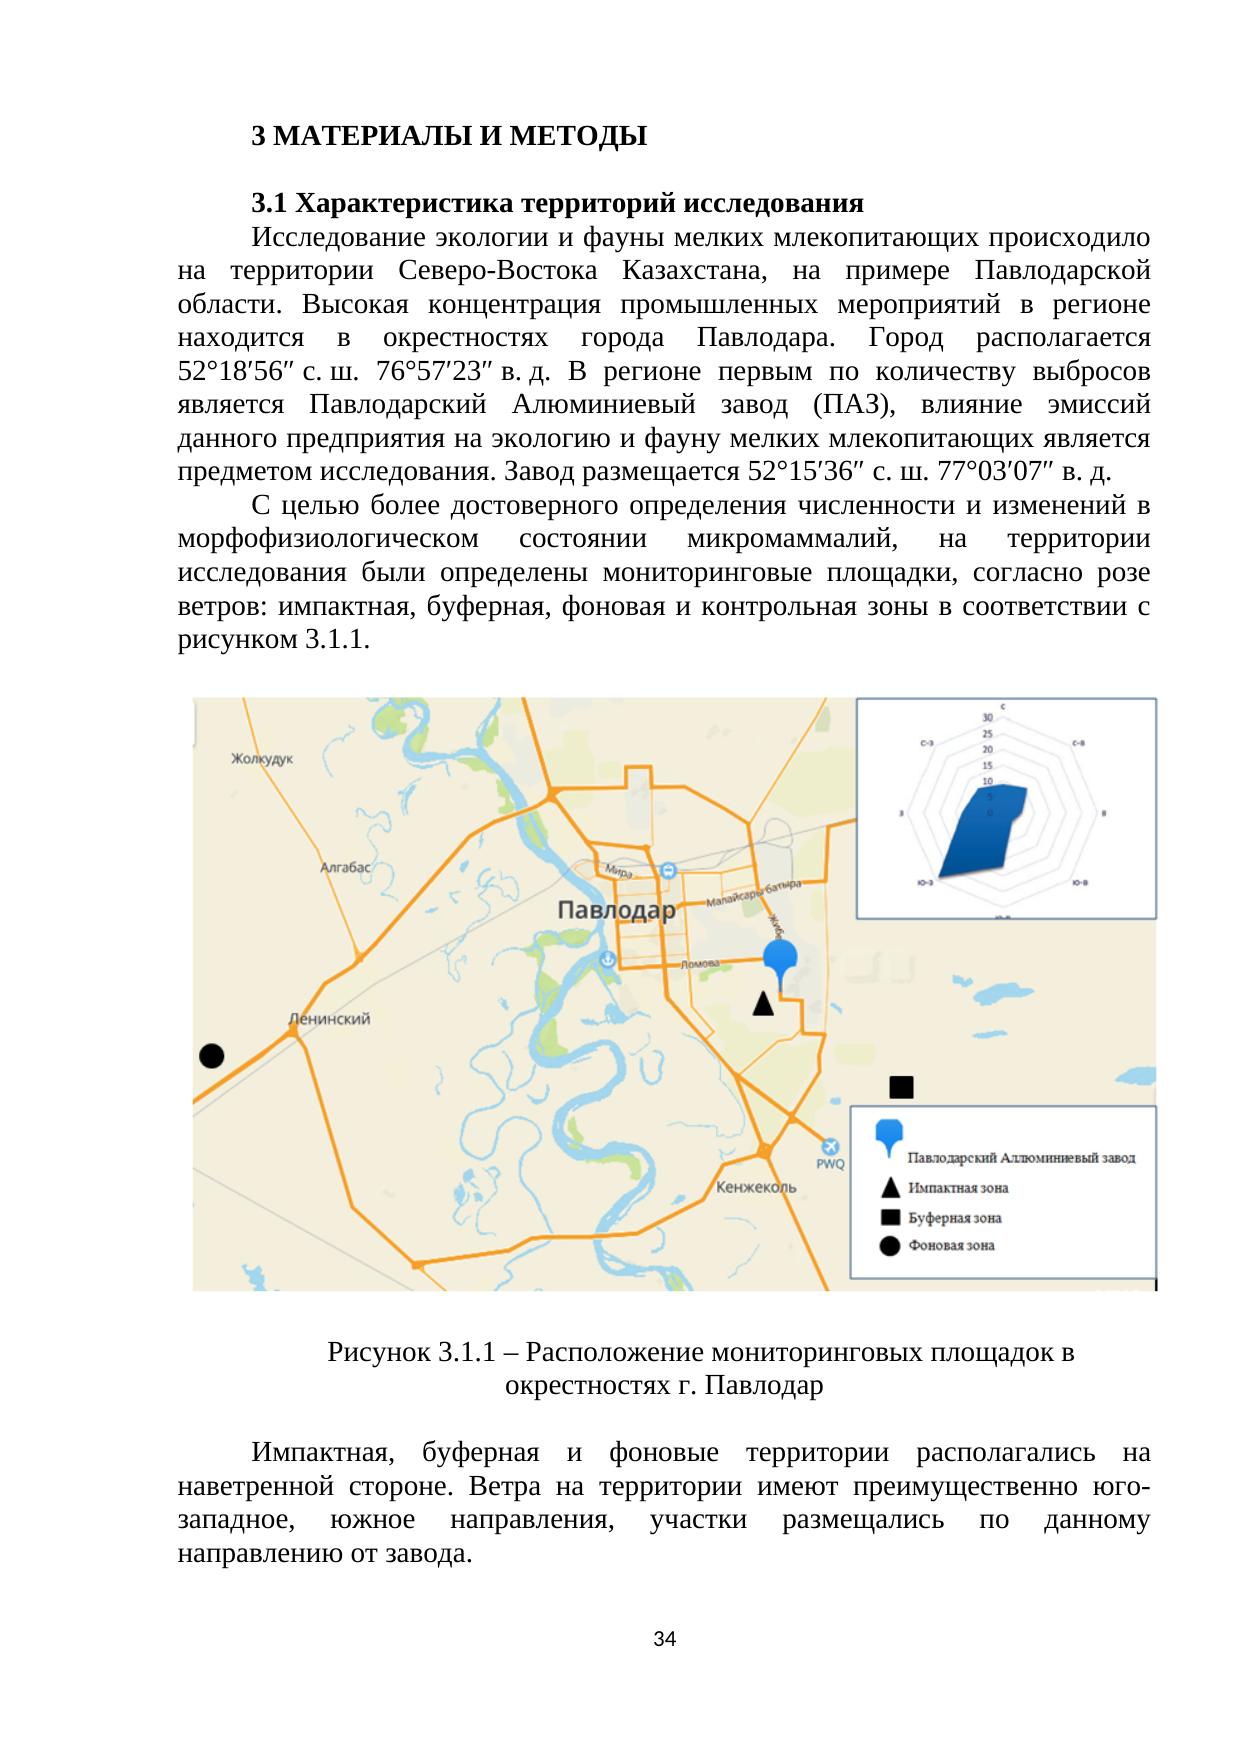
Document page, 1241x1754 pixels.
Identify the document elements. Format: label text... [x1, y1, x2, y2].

text Исследование экологии и фауны мелких млекопитающих происходило на территории Северо-Востока Казахстана, на примере Павлодарской области. Высокая концентрация промышленных мероприятий в регионе находится в окрестностях города Павлодара. Город располагается 52°18′56″ с. ш. 76°57′23″ в. д. В регионе первым по количеству выбросов является Павлодарский Алюминиевый завод (ПАЗ), влияние эмиссий данного предприятия на экологию и фауну мелких млекопитающих является предметом исследования. Завод размещается 52°15′36″ с. ш. 77°03′07″ в. д. [177, 219, 1152, 487]
text Импактная, буферная и фоновые территории располагались на наветренной стороне. Ветра на территории имеют преимущественно юго-западное, южное направления, участки размещались по данному направлению от завода. [177, 1434, 1152, 1568]
text Рисунок 3.1.1 – Расположение мониторинговых площадок в окрестностях г. Павлодар [177, 1334, 1152, 1401]
picture [183, 691, 1167, 1301]
text 3 МАТЕРИАЛЫ И МЕТОДЫ [177, 118, 1152, 152]
text 3.1 Характеристика территорий исследования [177, 185, 1152, 219]
text С целью более достоверного определения численности и изменений в морфофизиологическом состоянии микромаммалий, на территории исследования были определены мониторинговые площадки, согласно розе ветров: импактная, буферная, фоновая и контрольная зоны в соответствии с рисунком 3.1.1. [177, 487, 1152, 655]
